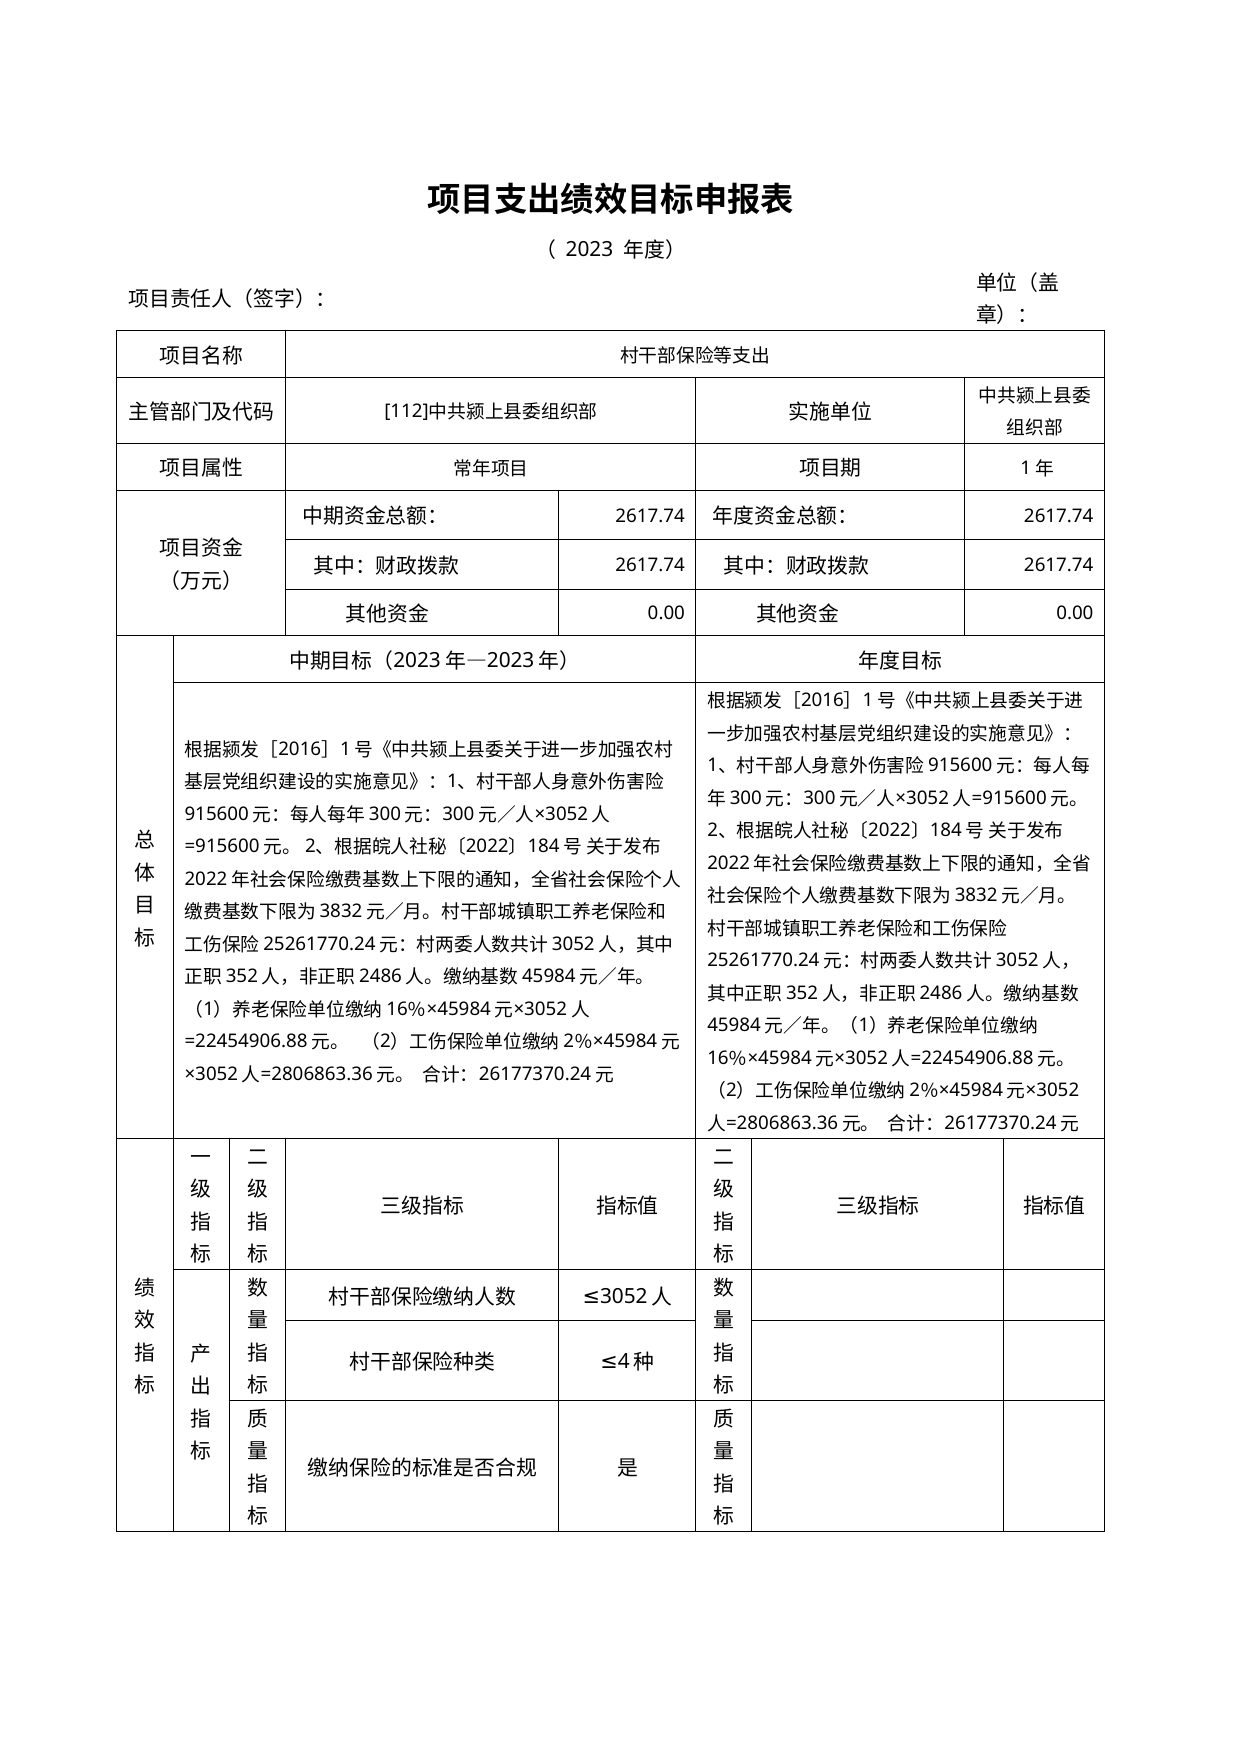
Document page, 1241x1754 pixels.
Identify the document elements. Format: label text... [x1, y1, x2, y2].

table_cell 年度资金总额： [696, 491, 964, 539]
table_cell 村干部保险种类 [286, 1321, 558, 1400]
table_cell 质量指标 [230, 1401, 285, 1531]
table_cell 是 [559, 1401, 695, 1531]
table_cell 单位（盖章）： [965, 265, 1104, 330]
table_cell 2617.74 [965, 491, 1104, 539]
table_cell 年度目标 [696, 636, 1104, 682]
table_cell 2617.74 [559, 491, 695, 539]
table_cell 项目名称 [117, 331, 285, 377]
table_header 项目支出绩效目标申报表 [117, 162, 1104, 233]
table_cell [1004, 1270, 1104, 1320]
table_cell 2617.74 [965, 540, 1104, 588]
table_cell 中期资金总额： [286, 491, 558, 539]
table_cell 三级指标 [286, 1139, 558, 1269]
table_cell 质量指标 [696, 1401, 751, 1531]
table_cell 村干部保险等支出 [286, 331, 1104, 377]
table_cell 中共颍上县委组织部 [965, 378, 1104, 443]
table_cell 其他资金 [286, 590, 558, 635]
table_cell 总 体 目 标 [117, 636, 173, 1138]
table_cell [112]中共颍上县委组织部 [286, 378, 695, 443]
table_cell ≤3052人 [559, 1270, 695, 1320]
table_cell 数量指标 [696, 1270, 751, 1400]
table_cell ≤4种 [559, 1321, 695, 1400]
table_cell 1年 [965, 444, 1104, 490]
table_cell 项目资金 （万元） [117, 491, 285, 635]
table_cell 缴纳保险的标准是否合规 [286, 1401, 558, 1531]
table_cell 实施单位 [696, 378, 964, 443]
table_cell 0.00 [965, 590, 1104, 635]
table_cell 项目期 [696, 444, 964, 490]
table_cell 产出指标 [174, 1270, 229, 1531]
table_cell 根据颍发［2016］1号《中共颍上县委关于进一步加强农村基层党组织建设的实施意见》：1、村干部人身意外伤害险915600元：每人每年300元：300元／人×3052人=915600元。 2、根据皖人社秘〔2022〕184号 关于发布2022年社会保险缴费基数上下限的通知，全省社会保险个人缴费基数下限为3832元／月。村干部城镇职工养老保险和工伤保险25261770.24元：村两委人数共计3052人，其中正职352人，非正职2486人。缴纳基数45984元／年。（1）养老保险单位缴纳16％×45984元×3052人=22454906.88元。 （2）工伤保险单位缴纳2％×45984元×3052人=2806863.36元。 合计：26177370.24元 [696, 683, 1104, 1138]
table_cell 绩 效 指 标 [117, 1139, 173, 1531]
table_cell 0.00 [559, 590, 695, 635]
table_cell 常年项目 [286, 444, 695, 490]
table_cell 2617.74 [559, 540, 695, 588]
table_cell 二级指标 [696, 1139, 751, 1269]
table_cell 其他资金 [696, 590, 964, 635]
table_cell 数量指标 [230, 1270, 285, 1400]
table_cell 其中：财政拨款 [286, 540, 558, 588]
table_cell 二级指标 [230, 1139, 285, 1269]
table_cell 中期目标（2023年—2023年） [174, 636, 695, 682]
table_cell 指标值 [559, 1139, 695, 1269]
table_cell 其中：财政拨款 [696, 540, 964, 588]
table_cell （ 2023 年度） [117, 233, 1104, 265]
table_cell 项目属性 [117, 444, 285, 490]
table_cell [1004, 1401, 1104, 1531]
table_cell 指标值 [1004, 1139, 1104, 1269]
table_cell [1004, 1321, 1104, 1400]
table_cell 村干部保险缴纳人数 [286, 1270, 558, 1320]
table_cell [752, 1321, 1003, 1400]
table_cell [752, 1270, 1003, 1320]
table_cell 一级指标 [174, 1139, 229, 1269]
table_cell 根据颍发［2016］1号《中共颍上县委关于进一步加强农村基层党组织建设的实施意见》：1、村干部人身意外伤害险915600元：每人每年300元：300元／人×3052人=915600元。 2、根据皖人社秘〔2022〕184号 关于发布2022年社会保险缴费基数上下限的通知，全省社会保险个人缴费基数下限为3832元／月。村干部城镇职工养老保险和工伤保险25261770.24元：村两委人数共计3052人，其中正职352人，非正职2486人。缴纳基数45984元／年。（1）养老保险单位缴纳16％×45984元×3052人=22454906.88元。 （2）工伤保险单位缴纳2％×45984元×3052人=2806863.36元。 合计：26177370.24元 [174, 683, 695, 1138]
table_cell 主管部门及代码 [117, 378, 285, 443]
table_cell [752, 1401, 1003, 1531]
table_cell 三级指标 [752, 1139, 1003, 1269]
table_cell 项目责任人（签字）： [117, 265, 964, 330]
